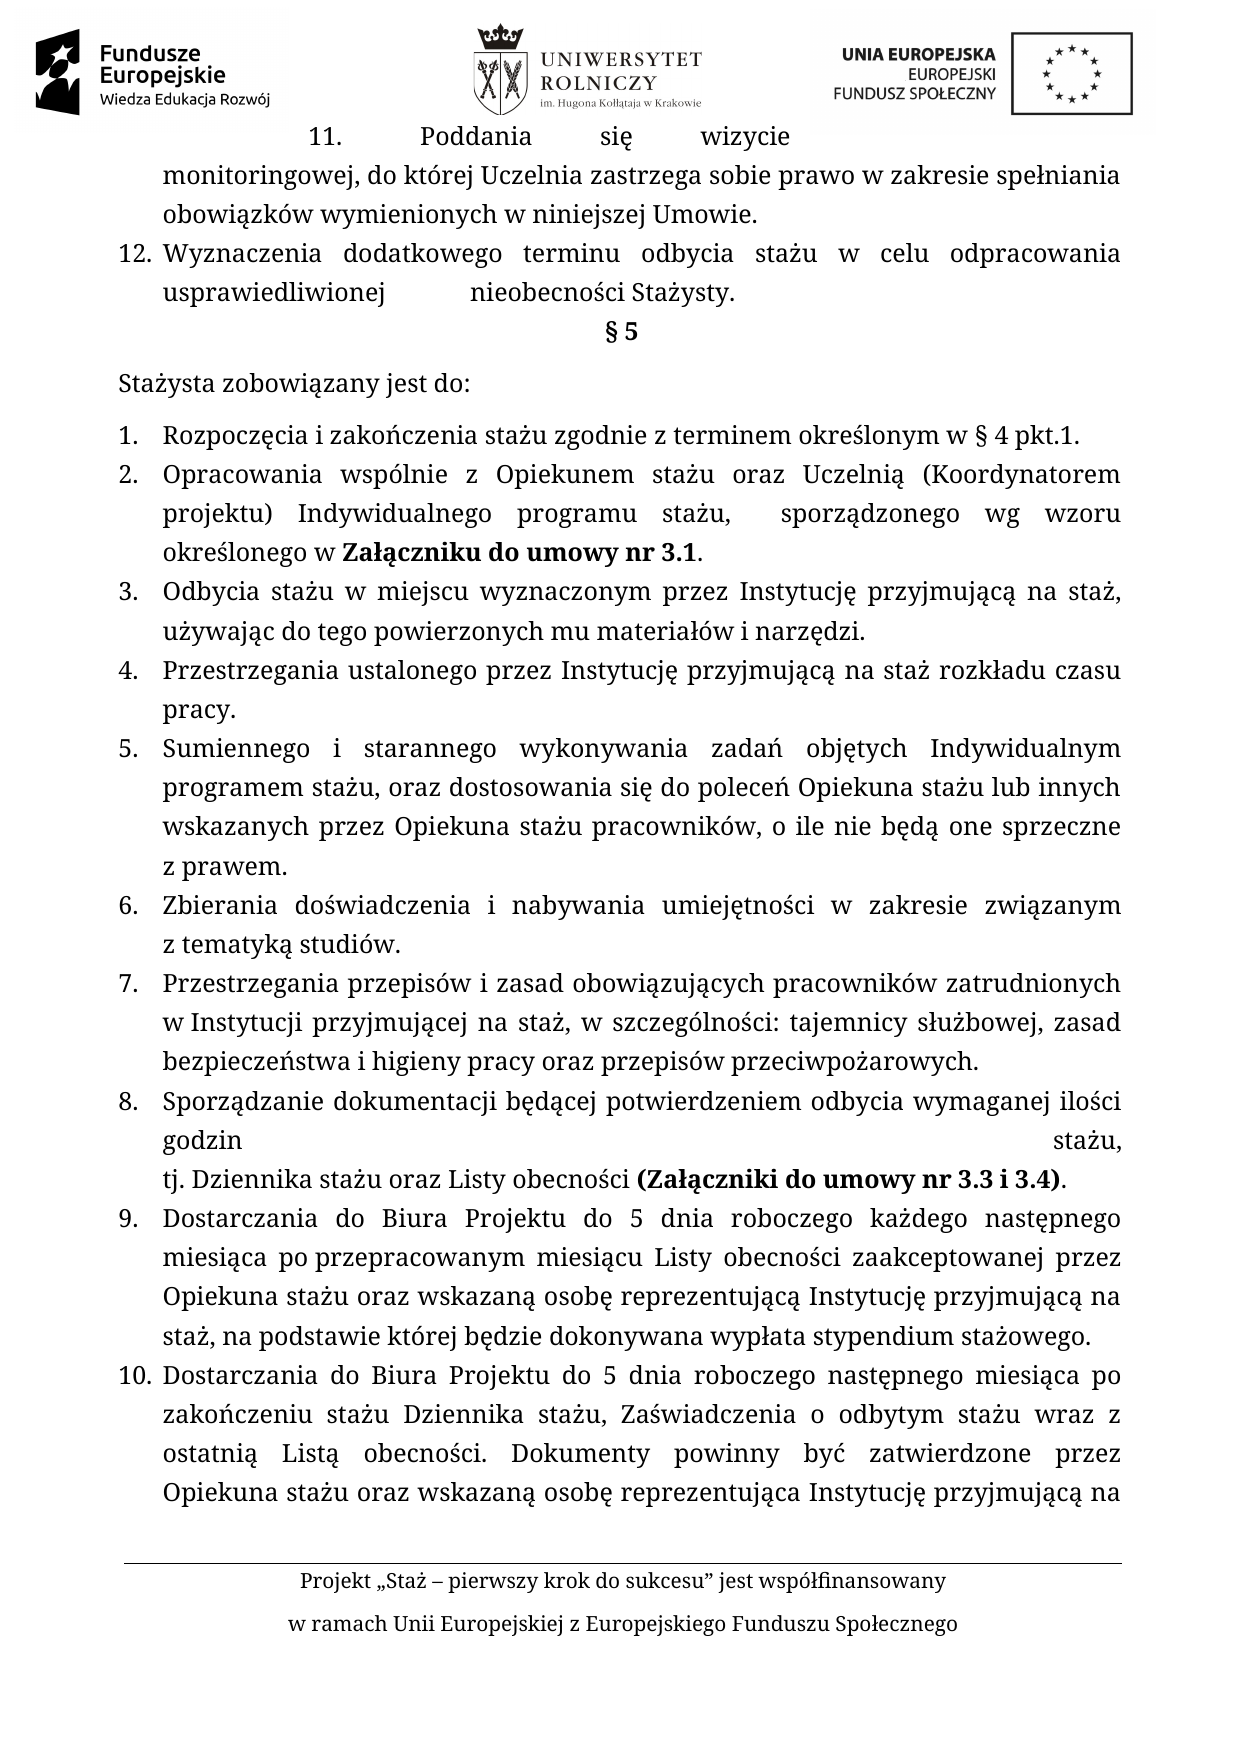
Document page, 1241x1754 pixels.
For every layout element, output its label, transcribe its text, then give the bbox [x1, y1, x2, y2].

list Sporządzanie dokumentacji będącej potwierdzeniem odbycia wymaganej ilości godzin stażu, tj. Dziennika stażu oraz Listy obecności (Załączniki do umowy nr 3.3 i 3.4). [118, 1083, 1122, 1196]
text § 5 [121, 314, 1122, 348]
list Sumiennego i starannego wykonywania zadań objętych Indywidualnym programem stażu, oraz dostosowania się do poleceń Opiekuna stażu lub innych wskazanych przez Opiekuna stażu pracowników, o ile nie będą one sprzeczne z prawem. [118, 731, 1122, 882]
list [118, 1357, 1122, 1509]
list Przestrzegania ustalonego przez Instytucję przyjmującą na staż rozkładu czasu pracy. [118, 652, 1122, 726]
list Zbierania doświadczenia i nabywania umiejętności w zakresie związanym z tematyką studiów. [118, 887, 1122, 961]
picture [473, 23, 702, 115]
list Poddania się wizycie monitoringowej, do której Uczelnia zastrzega sobie prawo w zakresie spełniania obowiązków wymienionych w niniejszej Umowie. [118, 118, 1122, 231]
list Rozpoczęcia i zakończenia stażu zgodnie z terminem określonym w § 4 pkt.1. [118, 417, 1122, 451]
list Dostarczania do Biura Projektu do 5 dnia roboczego każdego następnego miesiąca po przepracowanym miesiącu Listy obecności zaakceptowanej przez Opiekuna stażu oraz wskazaną osobę reprezentującą Instytucję przyjmującą na staż, na podstawie której będzie dokonywana wypłata stypendium stażowego. [118, 1201, 1122, 1352]
picture [809, 9, 1157, 135]
list Wyznaczenia dodatkowego terminu odbycia stażu w celu odpracowania usprawiedliwionej nieobecności Stażysty. [118, 236, 1122, 309]
list Opracowania wspólnie z Opiekunem stażu oraz Uczelnią (Koordynatorem projektu) Indywidualnego programu stażu, sporządzonego wg wzoru określonego w Załączniku do umowy nr 3.1. [118, 456, 1122, 569]
text Stażysta zobowiązany jest do: [118, 366, 1122, 400]
list Przestrzegania przepisów i zasad obowiązujących pracowników zatrudnionych w Instytucji przyjmującej na staż, w szczególności: tajemnicy służbowej, zasad bezpieczeństwa i higieny pracy oraz przepisów przeciwpożarowych. [118, 966, 1122, 1078]
picture [14, 7, 290, 133]
list Odbycia stażu w miejscu wyznaczonym przez Instytucję przyjmującą na staż, używając do tego powierzonych mu materiałów i narzędzi. [118, 574, 1122, 647]
